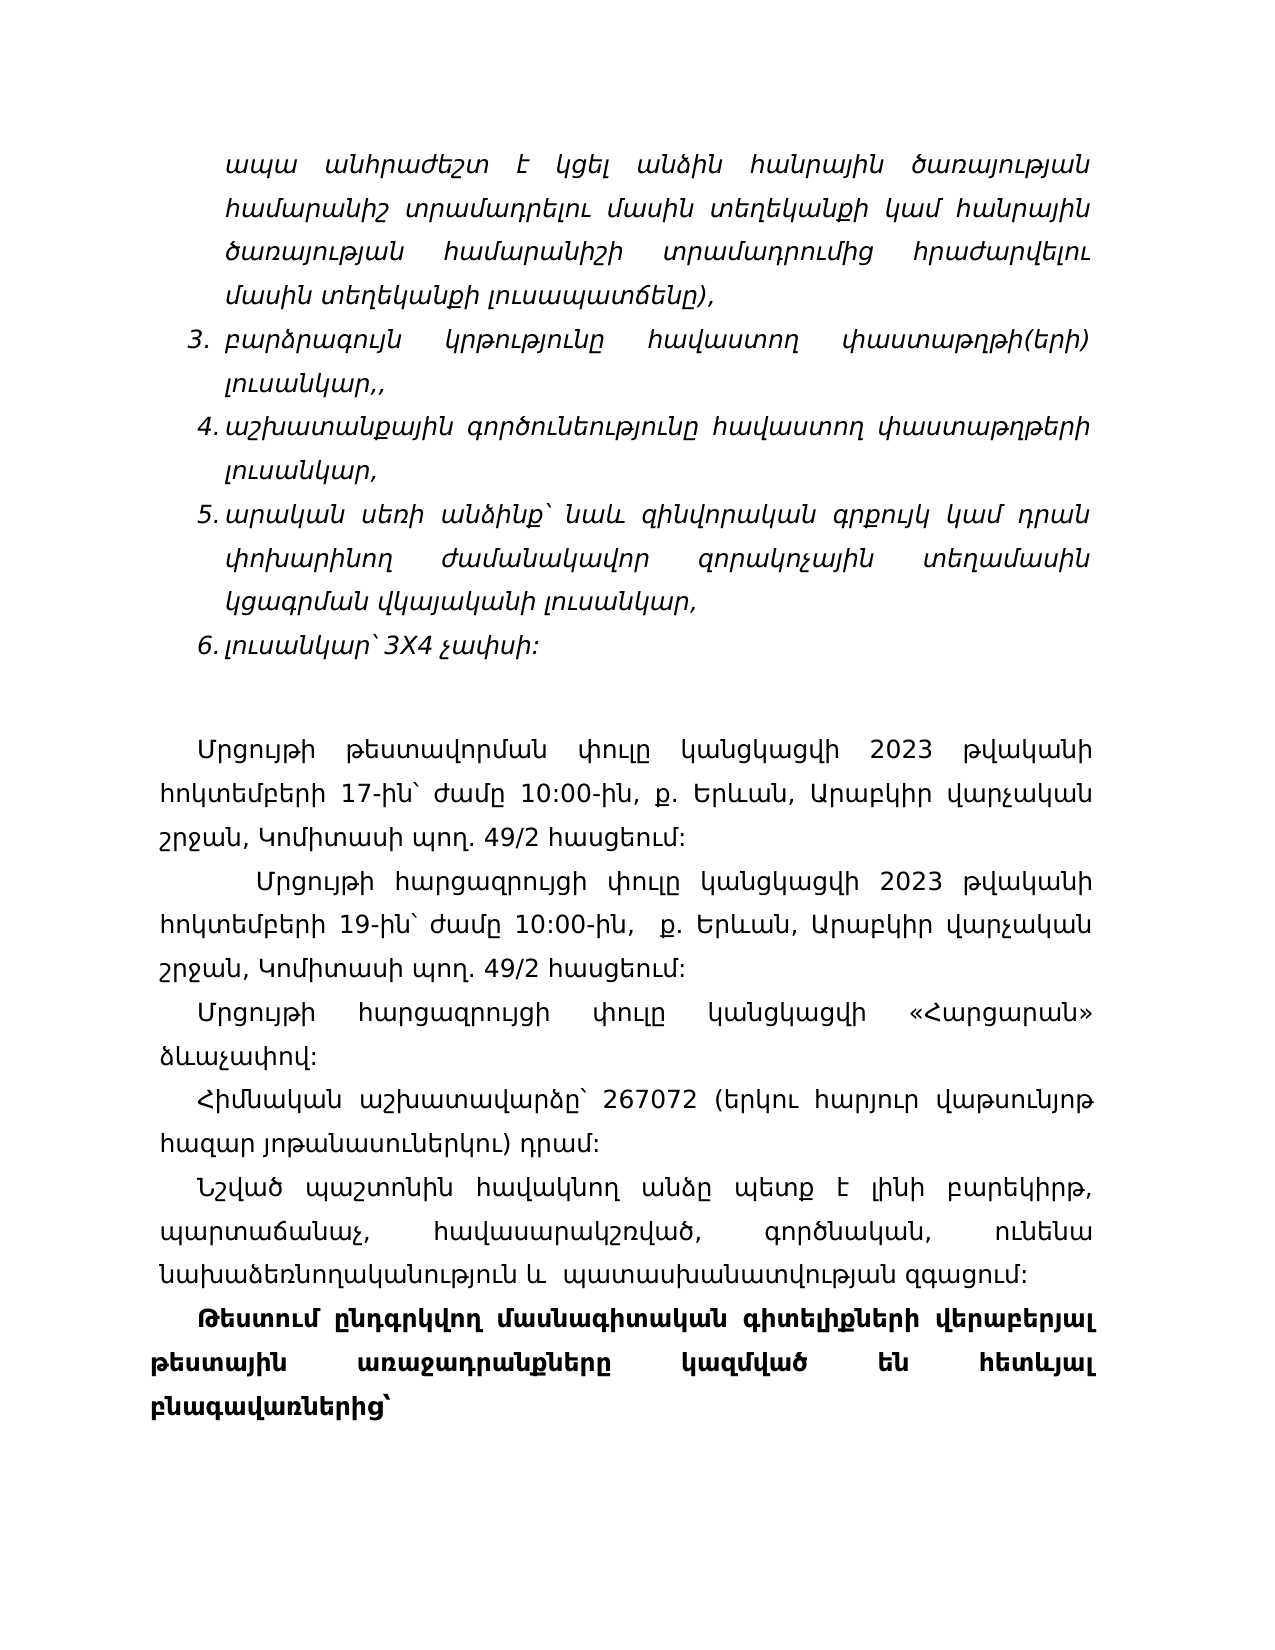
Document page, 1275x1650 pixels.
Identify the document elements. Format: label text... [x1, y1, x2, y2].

text Նշված պաշտոնին հավակնող անձը պետք է լինի բարեկիրթ, պարտաճանաչ, հավասարակշռված, գործնական, ունենա նախաձեռնողականություն և պատասխանատվության զգացում: [159, 1173, 1094, 1289]
text Մրցույթի հարցազրույցի փուլը կանցկացվի 2023 թվականի հոկտեմբերի 19-ին՝ ժամը 10:00-ին, ք. Երևան, Արաբկիր վարչական շրջան, Կոմիտասի պող. 49/2 հասցեում: [159, 867, 1094, 983]
text Թեստում ընդգրկվող մասնագիտական գիտելիքների վերաբերյալ թեստային առաջադրանքները կազմված են հետևյալ բնագավառներից՝ [150, 1304, 1094, 1421]
text Մրցույթի հարցազրույցի փուլը կանցկացվի «Հարցարան» ձևաչափով: [159, 998, 1094, 1071]
text Մրցույթի թեստավորման փուլը կանցկացվի 2023 թվականի հոկտեմբերի 17-ին՝ ժամը 10:00-ին, ք. Երևան, Արաբկիր վարչական շրջան, Կոմիտասի պող. 49/2 հասցեում: [159, 735, 1094, 852]
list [197, 150, 1094, 310]
list աշխատանքային գործունեությունը հավաստող փաստաթղթերի լուսանկար, [197, 412, 1094, 485]
list լուսանկար՝ 3X4 չափսի: [197, 631, 1094, 660]
list բարձրագույն կրթությունը հավաստող փաստաթղթի(երի) լուսանկար,, [187, 325, 1094, 398]
list արական սեռի անձինք՝ նաև զինվորական գրքույկ կամ դրան փոխարինող ժամանակավոր զորակոչային տեղամասին կցագրման վկայականի լուսանկար, [197, 500, 1094, 617]
text Հիմնական աշխատավարձը՝ 267072 (երկու հարյուր վաթսունյոթ հազար յոթանասուներկու) դրամ: [159, 1085, 1094, 1158]
